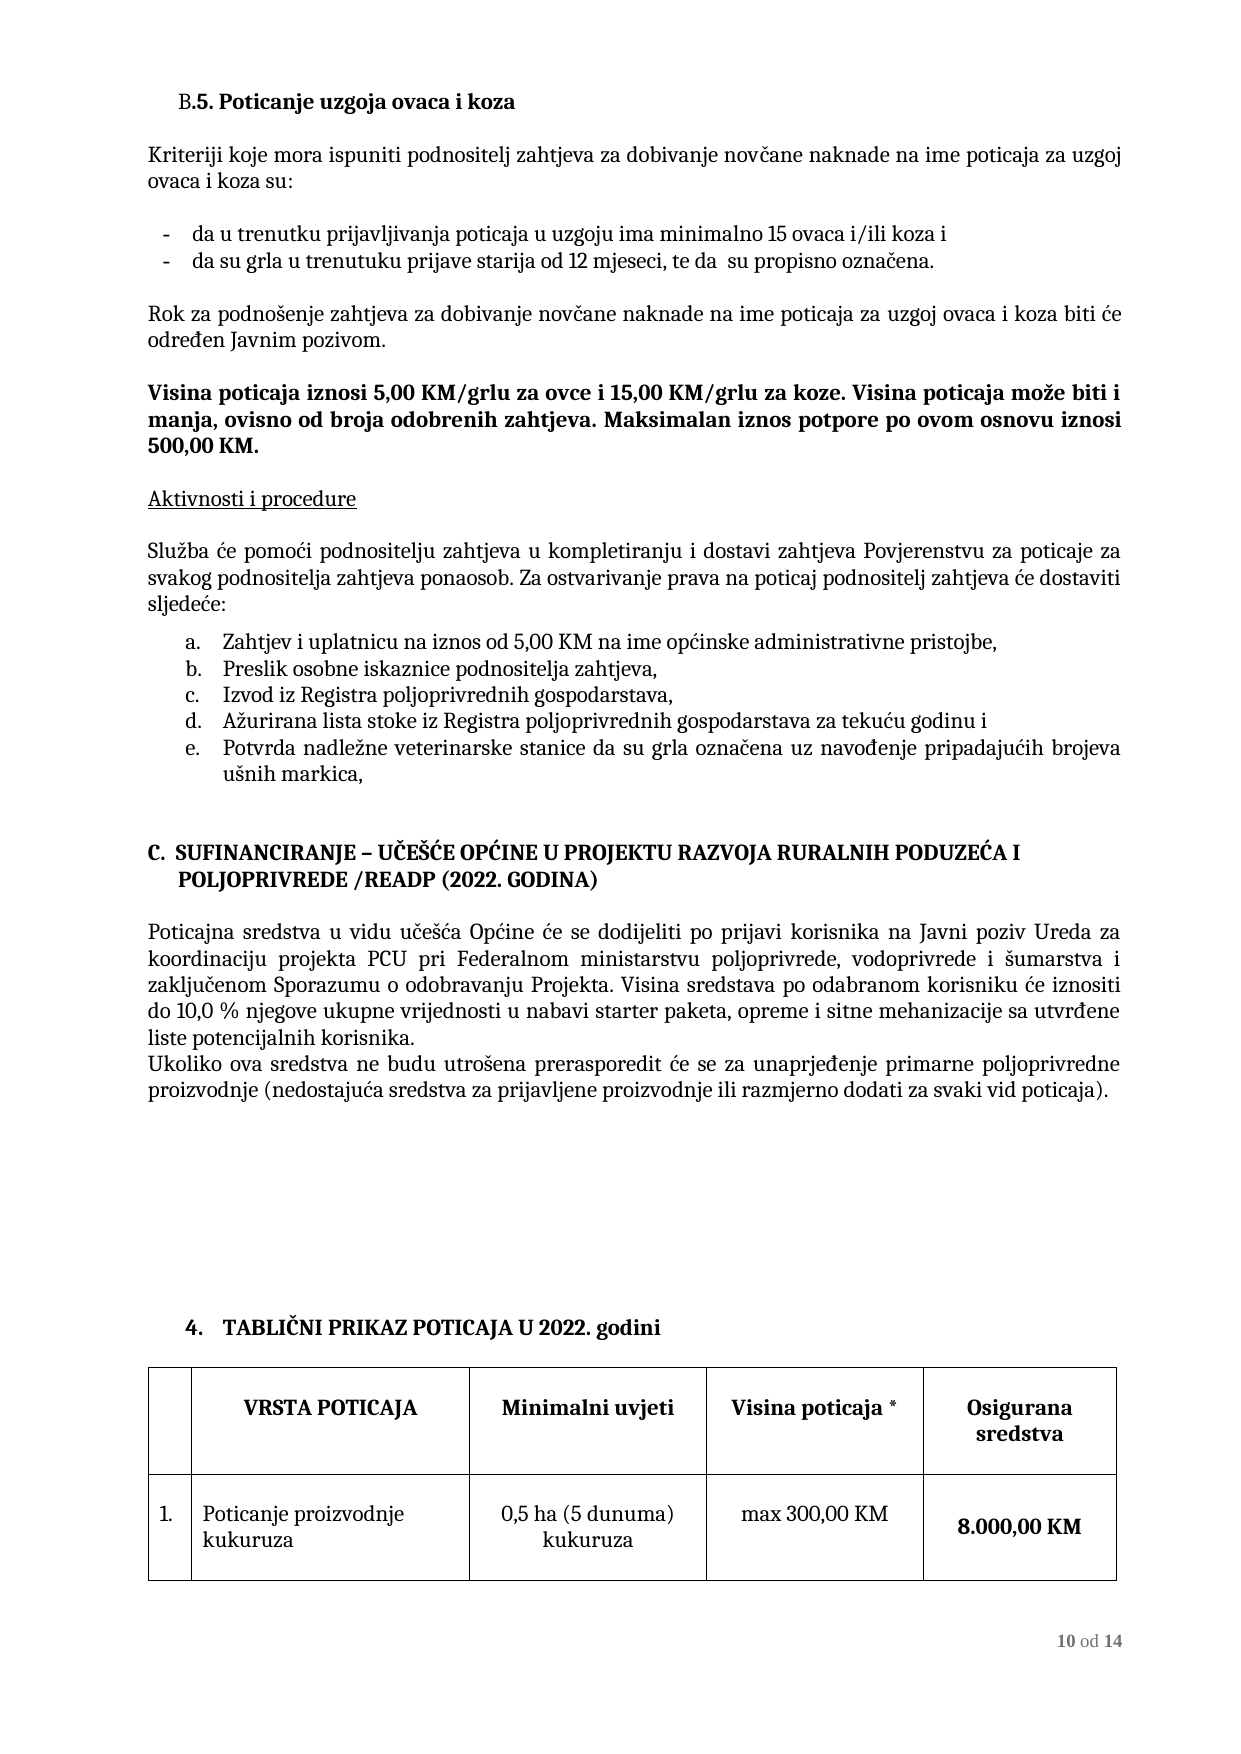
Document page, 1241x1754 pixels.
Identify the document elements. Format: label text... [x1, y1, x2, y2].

list Zahtjev i uplatnicu na iznos od 5,00 KM na ime općinske administrativne pristojbe, [185, 629, 1122, 656]
list Izvod iz Registra poljoprivrednih gospodarstava, [185, 682, 1122, 708]
text Rok za podnošenje zahtjeva za dobivanje novčane naknade na ime poticaja za uzgoj ovaca i koza biti će određen Javnim pozivom. [148, 301, 1122, 354]
list Ažurirana lista stoke iz Registra poljoprivrednih gospodarstava za tekuću godinu i [185, 708, 1122, 734]
text Kriteriji koje mora ispuniti podnositelj zahtjeva za dobivanje novčane naknade na ime poticaja za uzgoj ovaca i koza su: [148, 141, 1122, 194]
table_cell Poticanje proizvodnje kukuruza [192, 1475, 469, 1580]
text POLJOPRIVREDE /READP (2022. GODINA) [148, 866, 1122, 893]
list da u trenutku prijavljivanja poticaja u uzgoju ima minimalno 15 ovaca i/ili koza i [162, 220, 1122, 247]
text Ukoliko ova sredstva ne budu utrošena prerasporedit će se za unaprjeđenje primarne poljoprivredne proizvodnje (nedostajuća sredstva za prijavljene proizvodnje ili razmjerno dodati za svaki vid poticaja). [148, 1051, 1122, 1103]
text Aktivnosti i procedure [148, 485, 1122, 512]
text Služba će pomoći podnositelju zahtjeva u kompletiranju i dostavi zahtjeva Povjerenstvu za poticaje za svakog podnositelja zahtjeva ponaosob. Za ostvarivanje prava na poticaj podnositelj zahtjeva će dostaviti sljedeće: [148, 538, 1122, 617]
text Visina poticaja iznosi 5,00 KM/grlu za ovce i 15,00 KM/grlu za koze. Visina poticaja može biti i manja, ovisno od broja odobrenih zahtjeva. Maksimalan iznos potpore po ovom osnovu iznosi 500,00 KM. [148, 380, 1122, 459]
table_cell 1. [149, 1475, 191, 1580]
text C. SUFINANCIRANJE – UČEŠĆE OPĆINE U PROJEKTU RAZVOJA RURALNIH PODUZEĆA I [148, 840, 1122, 866]
table_header Osigurana sredstva [924, 1368, 1116, 1473]
table_header VRSTA POTICAJA [192, 1368, 469, 1473]
table_cell 0,5 ha (5 dunuma) kukuruza [470, 1475, 706, 1580]
text Poticajna sredstva u vidu učešća Općine će se dodijeliti po prijavi korisnika na Javni poziv Ureda za koordinaciju projekta PCU pri Federalnom ministarstvu poljoprivrede, vodoprivrede i šumarstva i zaključenom Sporazumu o odobravanju Projekta. Visina sredstava po odabranom korisniku će iznositi do 10,0 % njegove ukupne vrijednosti u nabavi starter paketa, opreme i sitne mehanizacije sa utvrđene liste potencijalnih korisnika. [148, 919, 1122, 1051]
list TABLIČNI PRIKAZ POTICAJA U 2022. godini [185, 1314, 1122, 1341]
table_header [149, 1368, 191, 1473]
table_header Minimalni uvjeti [470, 1368, 706, 1473]
table_header Visina poticaja * [707, 1368, 923, 1473]
text B.5. Poticanje uzgoja ovaca i koza [148, 89, 1122, 115]
list da su grla u trenutuku prijave starija od 12 mjeseci, te da su propisno označena. [162, 247, 1122, 274]
list Potvrda nadležne veterinarske stanice da su grla označena uz navođenje pripadajućih brojeva ušnih markica, [185, 734, 1122, 787]
table_cell 8.000,00 KM [924, 1475, 1116, 1580]
table_cell max 300,00 KM [707, 1475, 923, 1580]
list Preslik osobne iskaznice podnositelja zahtjeva, [185, 656, 1122, 682]
